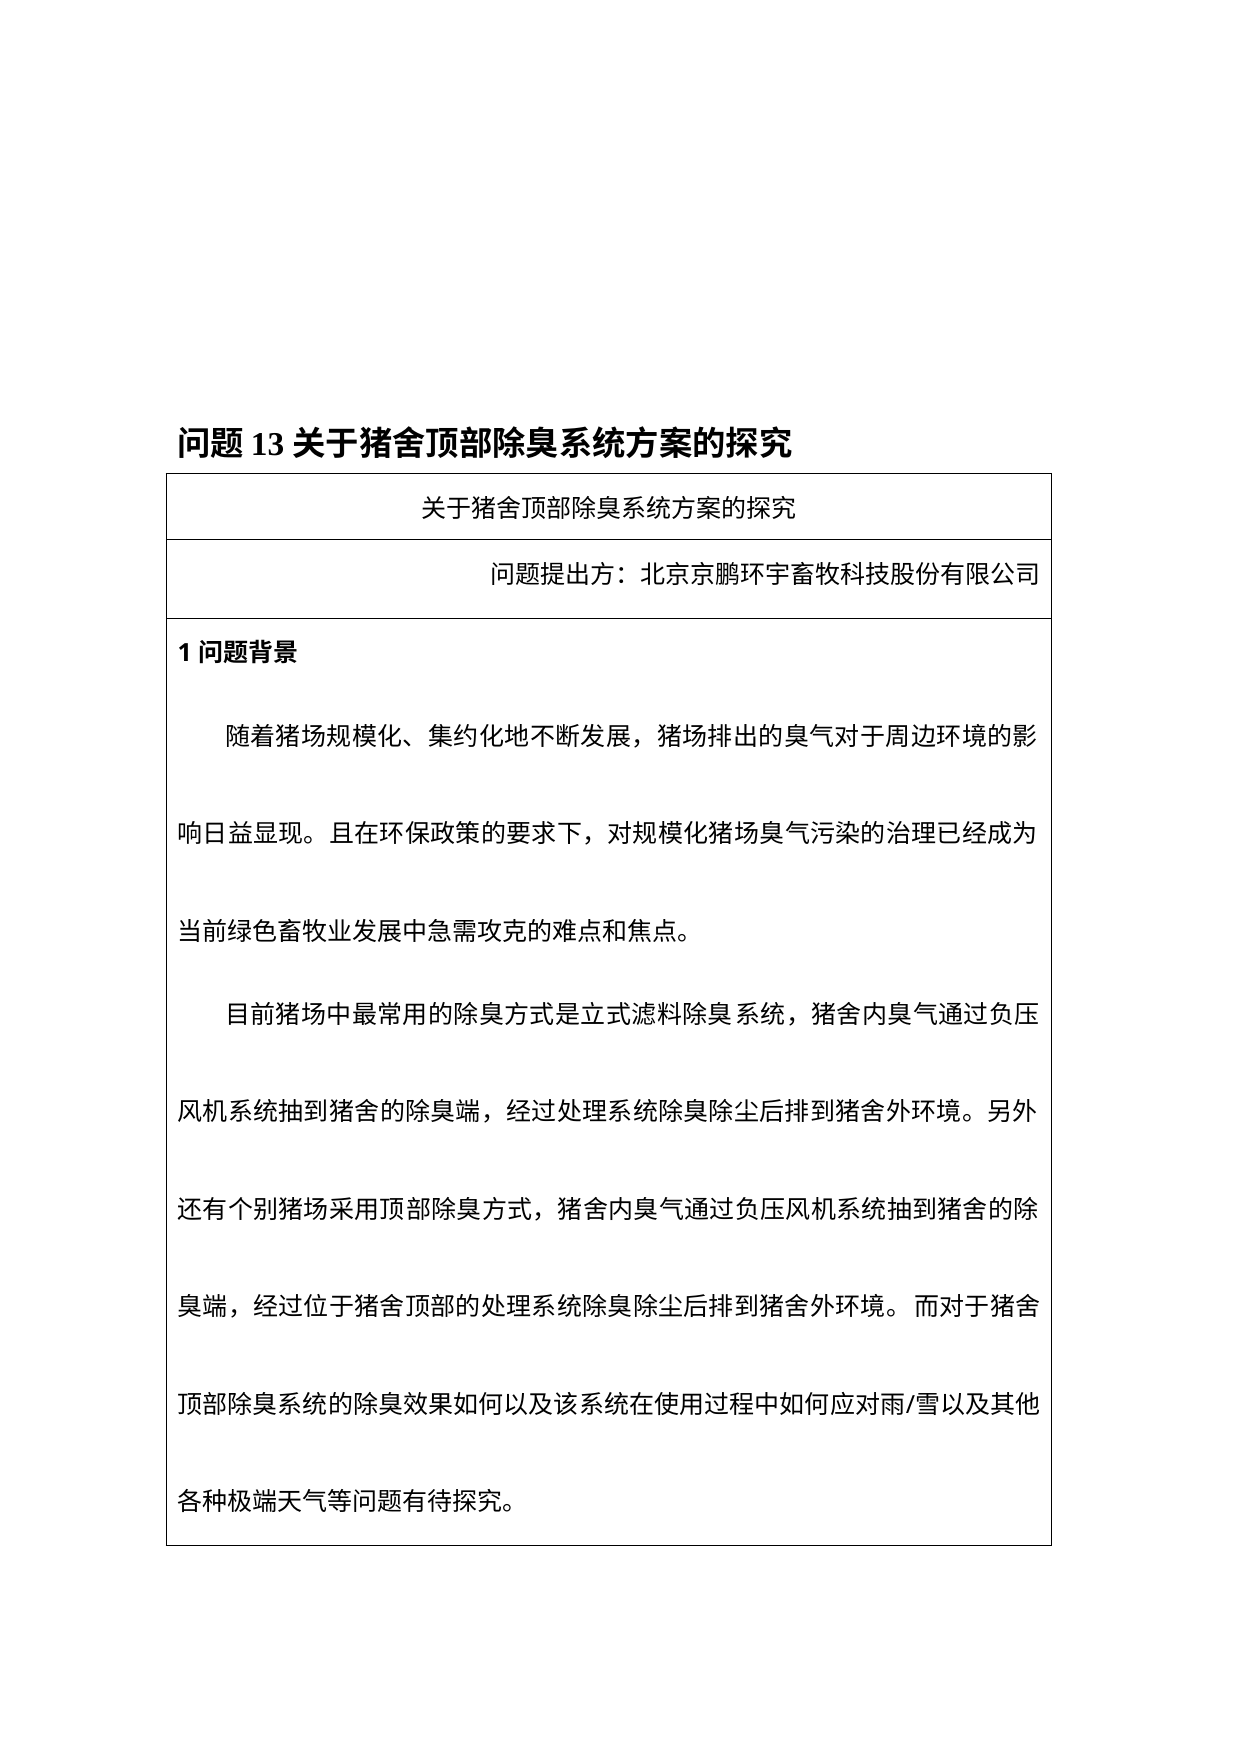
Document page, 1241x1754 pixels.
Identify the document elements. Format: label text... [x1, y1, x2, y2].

table_header 关于猪舍顶部除臭系统方案的探究 [167, 474, 1051, 539]
table_cell 问题提出方：北京京鹏环宇畜牧科技股份有限公司 [167, 540, 1051, 617]
subtitle 问题13 关于猪舍顶部除臭系统方案的探究 [177, 408, 1063, 473]
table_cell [167, 619, 1051, 1545]
